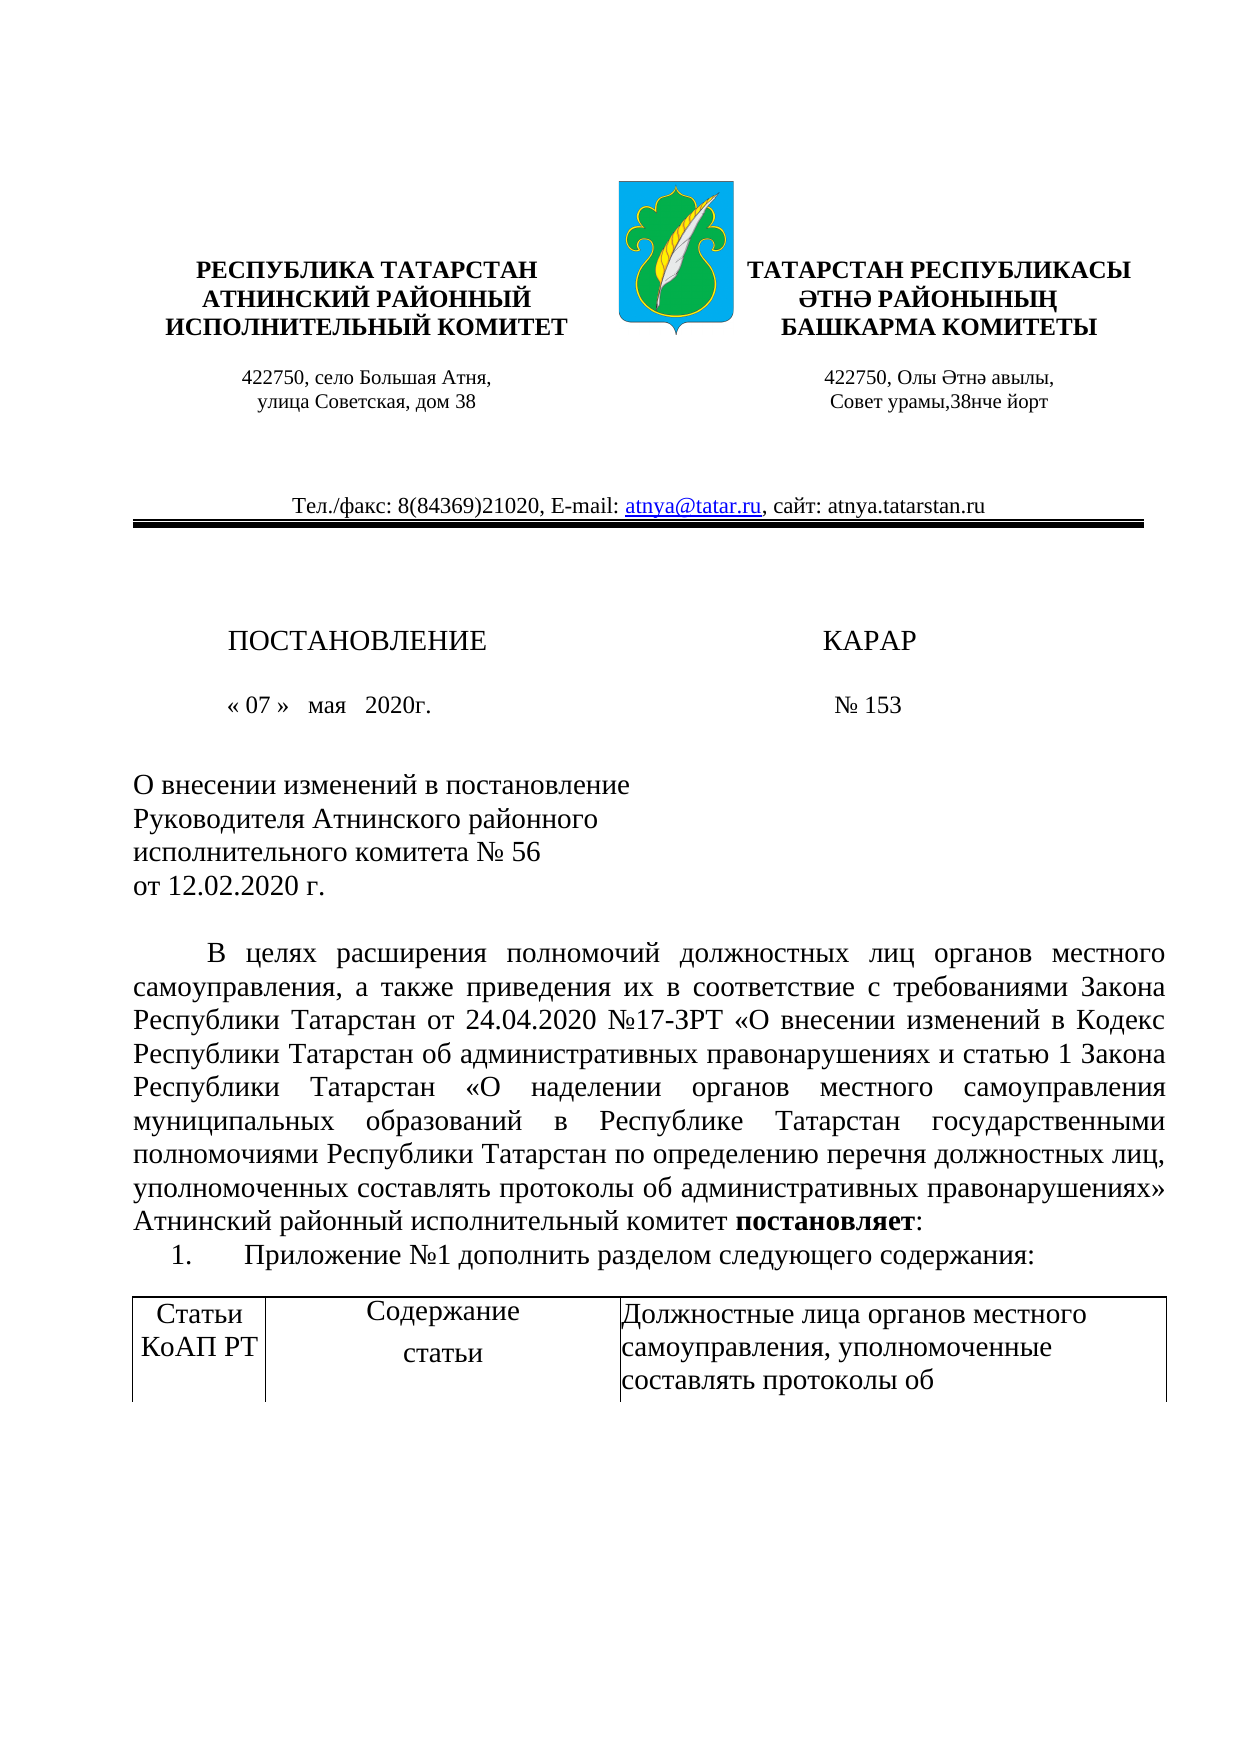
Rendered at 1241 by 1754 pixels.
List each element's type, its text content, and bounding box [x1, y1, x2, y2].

table_header Содержание статьи [266, 1298, 620, 1402]
text ПОСТАНОВЛЕНИЕ КАРАР [133, 623, 1167, 657]
text от 12.02.2020 г. [133, 868, 1167, 902]
list Приложение №1 дополнить разделом следующего содержания: [170, 1237, 1167, 1271]
text О внесении изменений в постановление [133, 767, 1167, 801]
table_cell Тел./факс: 8(84369)21020, E-mail: atnya@tatar.ru, сайт: atnya.tatarstan.ru [133, 493, 1144, 519]
table_header ТАТАРСТАН РЕСПУБЛИКАСЫ ӘТНӘ РАЙОНЫНЫҢ БАШКАРМА КОМИТЕТЫ 422750, Олы Әтнә авылы, Совет урамы,38нче йорт [734, 176, 1144, 493]
table_header Статьи КоАП РТ [133, 1298, 265, 1402]
text исполнительного комитета № 56 [133, 834, 1167, 868]
table_header РЕСПУБЛИКА ТАТАРСТАН АТНИНСКИЙ РАЙОННЫЙ ИСПОЛНИТЕЛЬНЫЙ КОМИТЕТ 422750, село Большая Атня, улица Советская, дом 38 [133, 176, 600, 493]
text « 07 » мая 2020г. № 153 [133, 691, 1167, 719]
table_header Должностные лица органов местного самоуправления, уполномоченные составлять протоколы об административных правонарушениях [621, 1298, 1166, 1402]
text В целях расширения полномочий должностных лиц органов местного самоуправления, а также приведения их в соответствие с требованиями Закона Республики Татарстан от 24.04.2020 №17-ЗРТ «О внесении изменений в Кодекс Республики Татарстан об административных правонарушениях и статью 1 Закона Республики Татарстан «О наделении органов местного самоуправления муниципальных образований в Республике Татарстан государственными полномочиями Республики Татарстан по определению перечня должностных лиц, уполномоченных составлять протоколы об административных правонарушениях» Атнинский районный исполнительный комитет постановляет: [133, 935, 1167, 1237]
table_header [600, 176, 734, 493]
text Руководителя Атнинского районного [133, 801, 1167, 834]
